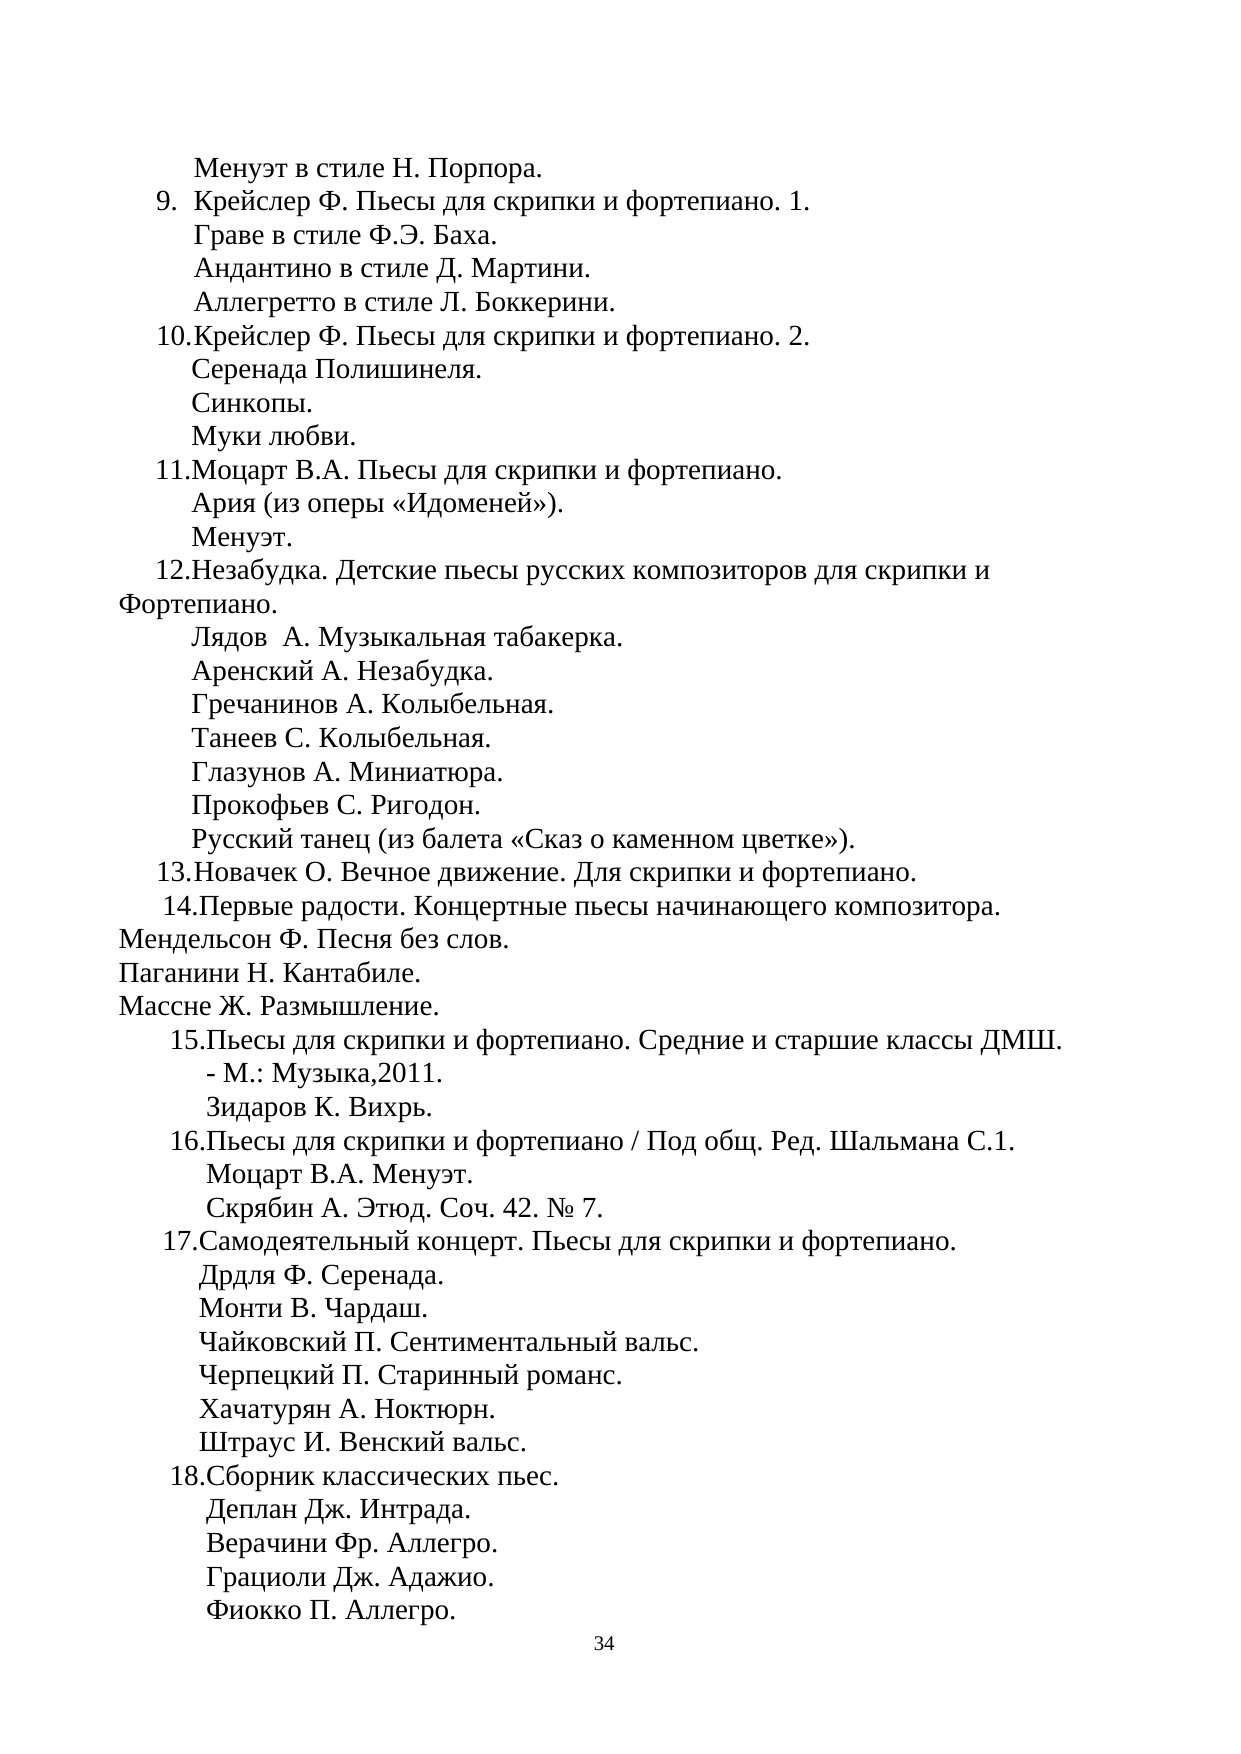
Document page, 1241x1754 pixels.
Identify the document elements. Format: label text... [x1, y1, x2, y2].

text Муки любви. [118, 418, 1089, 452]
text Чайковский П. Сентиментальный вальс. [118, 1324, 1089, 1357]
text Глазунов А. Миниатюра. [118, 754, 1089, 787]
text 15.Пьесы для скрипки и фортепиано. Средние и старшие классы ДМШ. [118, 1022, 1089, 1056]
text Гречанинов А. Колыбельная. [118, 687, 1089, 720]
text 18.Сборник классических пьес. [118, 1458, 1089, 1492]
text Прокофьев С. Ригодон. [118, 787, 1089, 821]
text Менуэт в стиле Н. Порпора. [193, 150, 1089, 183]
text Синкопы. [118, 385, 1089, 418]
text 16.Пьесы для скрипки и фортепиано / Под общ. Ред. Шальмана С.1. [118, 1123, 1089, 1156]
text Менуэт. [118, 519, 1089, 552]
text Паганини Н. Кантабиле. [118, 955, 1089, 988]
text Грациоли Дж. Адажио. [118, 1559, 1089, 1592]
text Скрябин А. Этюд. Соч. 42. № 7. [118, 1190, 1089, 1223]
text Аллегретто в стиле Л. Боккерини. [193, 284, 1089, 318]
text Аренский А. Незабудка. [118, 653, 1089, 687]
list Новачек О. Вечное движение. Для скрипки и фортепиано. [156, 854, 1089, 888]
text Ария (из оперы «Идоменей»). [118, 485, 1089, 519]
text Дрдля Ф. Серенада. [118, 1257, 1089, 1290]
text Фиокко П. Аллегро. [118, 1592, 1089, 1626]
text Серенада Полишинеля. [118, 351, 1089, 385]
text Андантино в стиле Д. Мартини. [193, 251, 1089, 284]
text Моцарт В.А. Менуэт. [118, 1156, 1089, 1190]
text - М.: Музыка,2011. [118, 1056, 1089, 1089]
text 11.Моцарт В.А. Пьесы для скрипки и фортепиано. [118, 452, 1089, 485]
text Верачини Фр. Аллегро. [118, 1525, 1089, 1559]
text Хачатурян А. Ноктюрн. [118, 1391, 1089, 1424]
text Лядов А. Музыкальная табакерка. [118, 619, 1089, 653]
list Крейслер Ф. Пьесы для скрипки и фортепиано. 2. [156, 318, 1089, 351]
text 17.Самодеятельный концерт. Пьесы для скрипки и фортепиано. [118, 1223, 1089, 1257]
text Мендельсон Ф. Песня без слов. [118, 921, 1089, 955]
text Фортепиано. [118, 586, 1089, 619]
text Граве в стиле Ф.Э. Баха. [193, 217, 1089, 251]
text Штраус И. Венский вальс. [118, 1424, 1089, 1458]
text Деплан Дж. Интрада. [118, 1492, 1089, 1525]
text Монти В. Чардаш. [118, 1290, 1089, 1324]
list Крейслер Ф. Пьесы для скрипки и фортепиано. 1. [156, 183, 1089, 217]
text 12.Незабудка. Детские пьесы русских композиторов для скрипки и [118, 552, 1089, 586]
text Зидаров К. Вихрь. [118, 1089, 1089, 1123]
text Черпецкий П. Старинный романс. [118, 1357, 1089, 1391]
text 14.Первые радости. Концертные пьесы начинающего композитора. [118, 888, 1089, 921]
text Массне Ж. Размышление. [118, 988, 1089, 1022]
text Танеев С. Колыбельная. [118, 720, 1089, 754]
text Русский танец (из балета «Сказ о каменном цветке»). [118, 821, 1089, 854]
